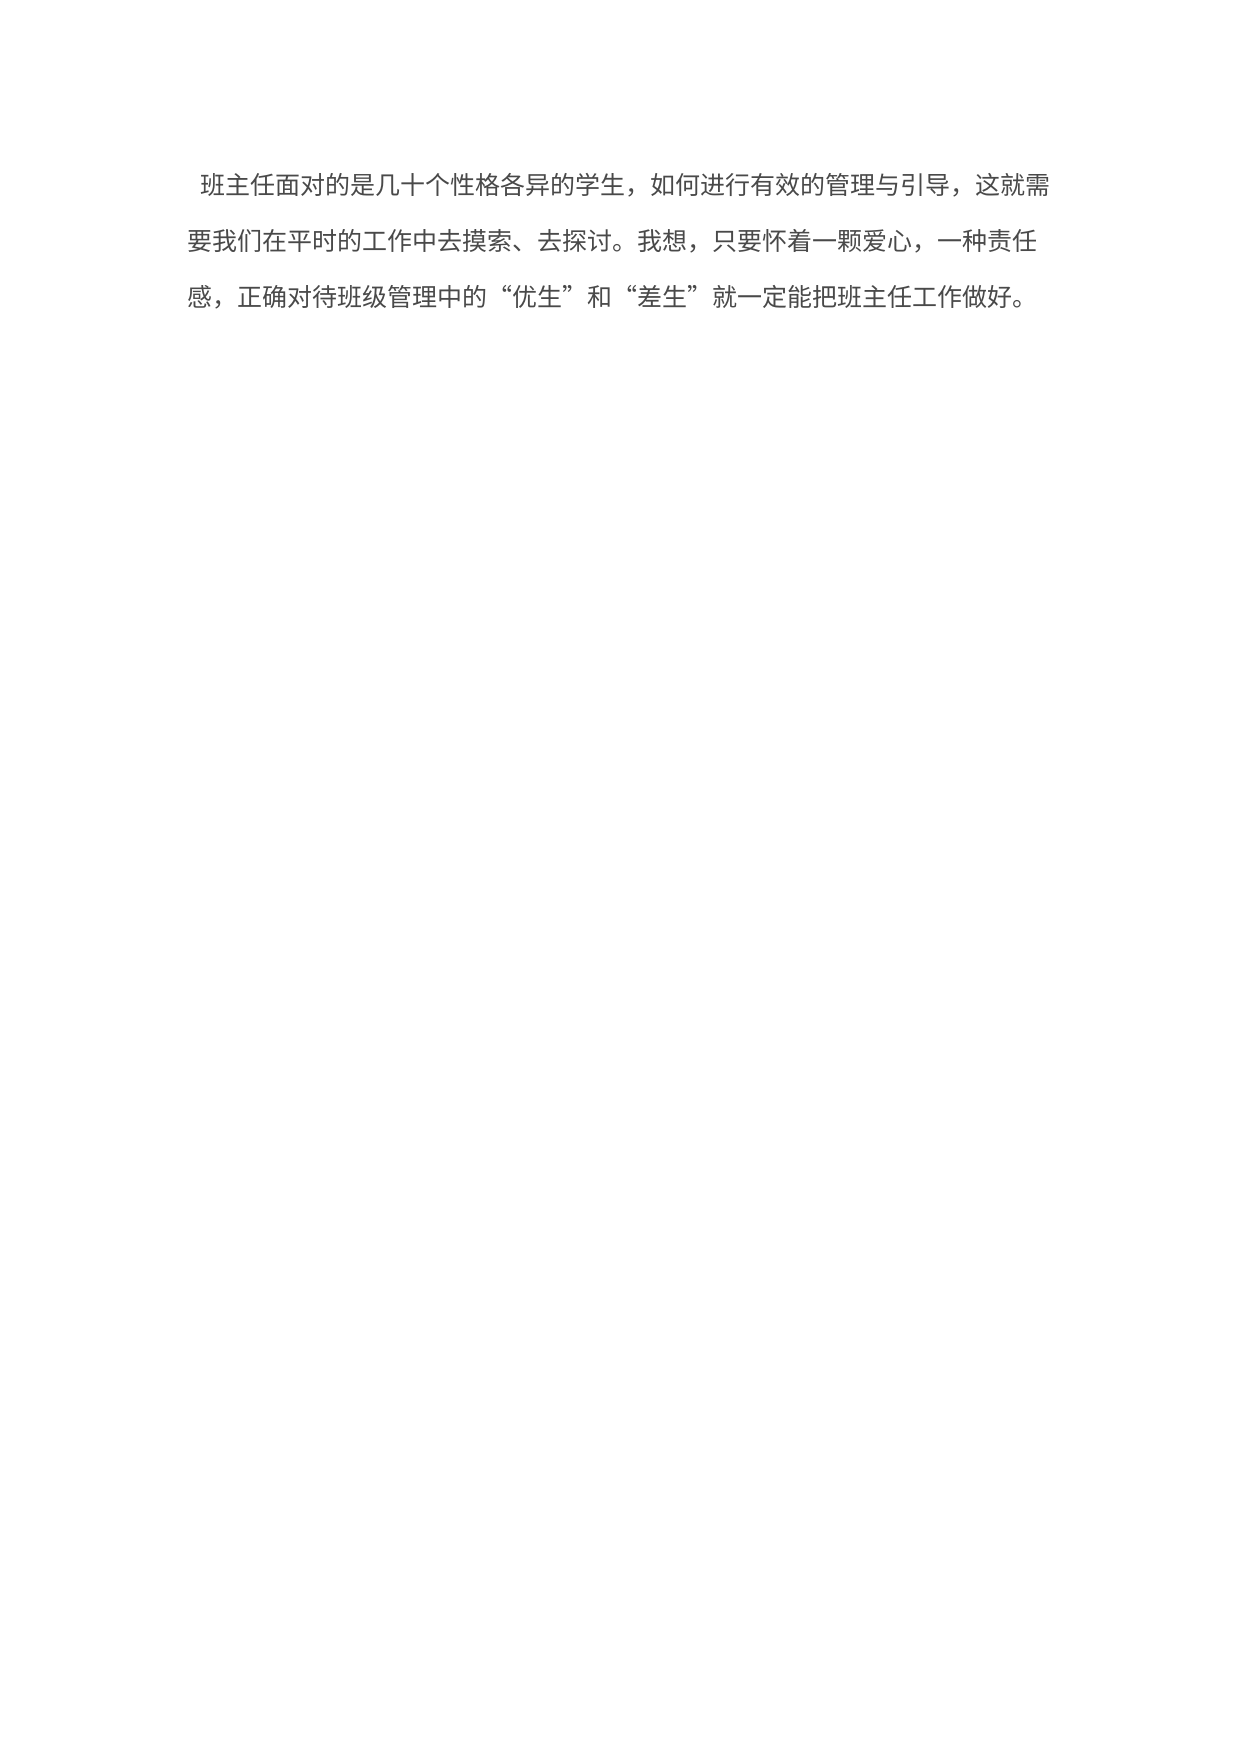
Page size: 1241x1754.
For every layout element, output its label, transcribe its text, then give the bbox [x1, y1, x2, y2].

text 班主任面对的是几十个性格各异的学生，如何进行有效的管理与引导，这就需要我们在平时的工作中去摸索、去探讨。我想，只要怀着一颗爱心，一种责任感，正确对待班级管理中的“优生”和“差生”就一定能把班主任工作做好。 [187, 164, 1053, 314]
